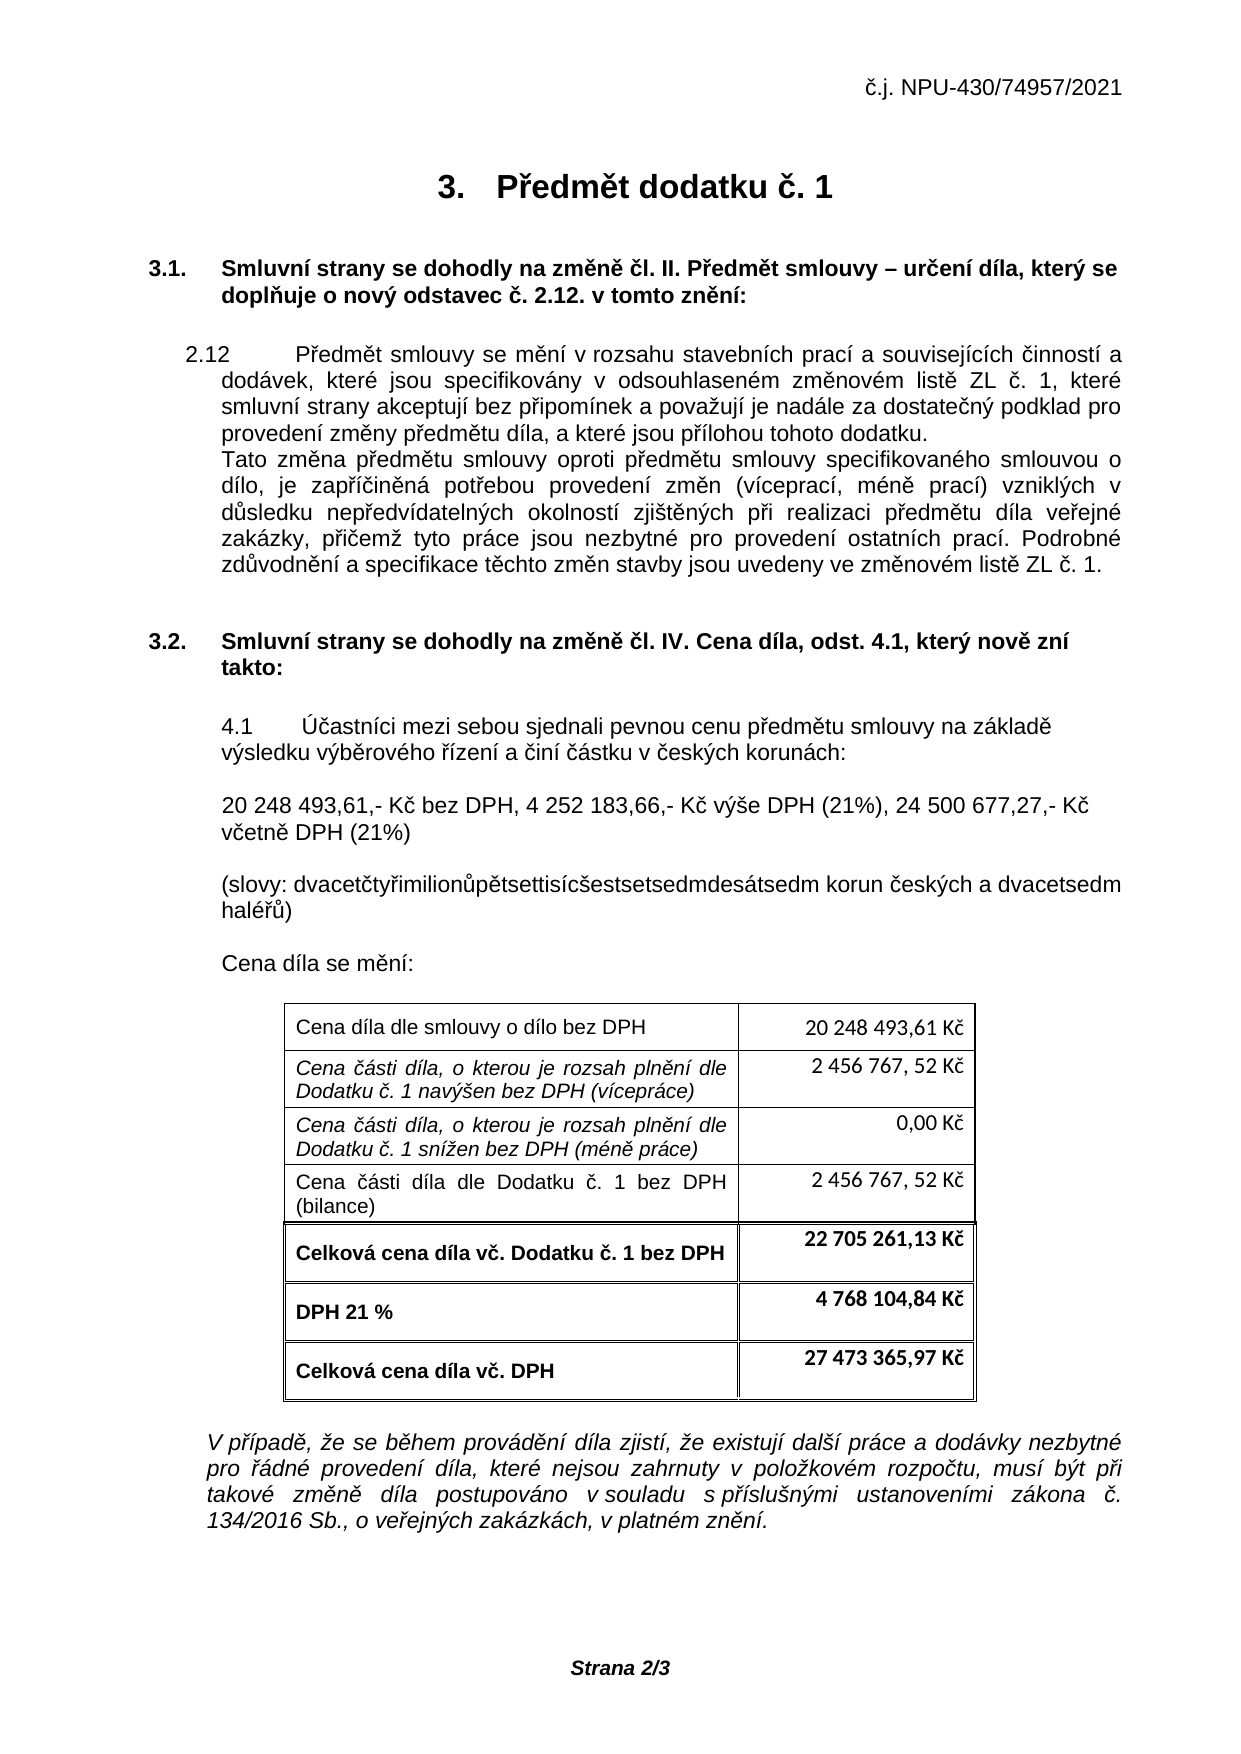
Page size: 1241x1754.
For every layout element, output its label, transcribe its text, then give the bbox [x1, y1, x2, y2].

table_cell Cena části díla, o kterou je rozsah plnění dle Dodatku č. 1 navýšen bez DPH (vícepráce) [285, 1051, 738, 1107]
table_cell DPH 21 % [286, 1284, 737, 1340]
subtitle 3.2. Smluvní strany se dohodly na změně čl. IV. Cena díla, odst. 4.1, který nově zní takto: [148, 628, 1122, 680]
table_cell Celková cena díla vč. DPH [286, 1340, 739, 1399]
text (slovy: dvacetčtyřimilionůpětsettisícšestsetsedmdesátsedm korun českých a dvacetsedm haléřů) [221, 871, 1122, 924]
subtitle Předmět dodatku č. 1 [148, 167, 1122, 205]
table_cell 4 768 104,84 Kč [740, 1284, 973, 1340]
table_cell 2 456 767, 52 Kč [739, 1051, 974, 1107]
table_cell 22 705 261,13 Kč [740, 1225, 973, 1281]
table_cell 27 473 365,97 Kč [739, 1343, 973, 1399]
table_header 20 248 493,61 Kč [739, 1004, 974, 1050]
text V případě, že se během provádění díla zjistí, že existují další práce a dodávky nezbytné pro řádné provedení díla, které nejsou zahrnuty v položkovém rozpočtu, musí být při takové změně díla postupováno v souladu s příslušnými ustanoveními zákona č. 134/2016 Sb., o veřejných zakázkách, v platném znění. [207, 1428, 1122, 1534]
text Cena díla se mění: [148, 950, 1122, 977]
table_cell Cena části díla, o kterou je rozsah plnění dle Dodatku č. 1 snížen bez DPH (méně práce) [285, 1108, 738, 1164]
table_cell 2 456 767, 52 Kč [739, 1165, 974, 1221]
subtitle 3.1. Smluvní strany se dohodly na změně čl. II. Předmět smlouvy – určení díla, který se doplňuje o nový odstavec č. 2.12. v tomto znění: [148, 255, 1122, 308]
text 2.12 Předmět smlouvy se mění v rozsahu stavebních prací a souvisejících činností a dodávek, které jsou specifikovány v odsouhlaseném změnovém listě ZL č. 1, které smluvní strany akceptují bez připomínek a považují je nadále za dostatečný podklad pro provedení změny předmětu díla, a které jsou přílohou tohoto dodatku. [185, 341, 1122, 446]
text 4.1 Účastníci mezi sebou sjednali pevnou cenu předmětu smlouvy na základě výsledku výběrového řízení a činí částku v českých korunách: [221, 713, 1122, 766]
text 20 248 493,61,- Kč bez DPH, 4 252 183,66,- Kč výše DPH (21%), 24 500 677,27,- Kč včetně DPH (21%) [221, 792, 1122, 845]
table_header Cena díla dle smlouvy o dílo bez DPH [285, 1004, 738, 1050]
text Tato změna předmětu smlouvy oproti předmětu smlouvy specifikovaného smlouvou o dílo, je zapříčiněná potřebou provedení změn (víceprací, méně prací) vzniklých v důsledku nepředvídatelných okolností zjištěných při realizaci předmětu díla veřejné zakázky, přičemž tyto práce jsou nezbytné pro provedení ostatních prací. Podrobné zdůvodnění a specifikace těchto změn stavby jsou uvedeny ve změnovém listě ZL č. 1. [221, 446, 1122, 578]
table_cell 0,00 Kč [739, 1108, 974, 1164]
table_cell Celková cena díla vč. Dodatku č. 1 bez DPH [286, 1225, 737, 1281]
table_cell Cena části díla dle Dodatku č. 1 bez DPH (bilance) [285, 1165, 738, 1221]
